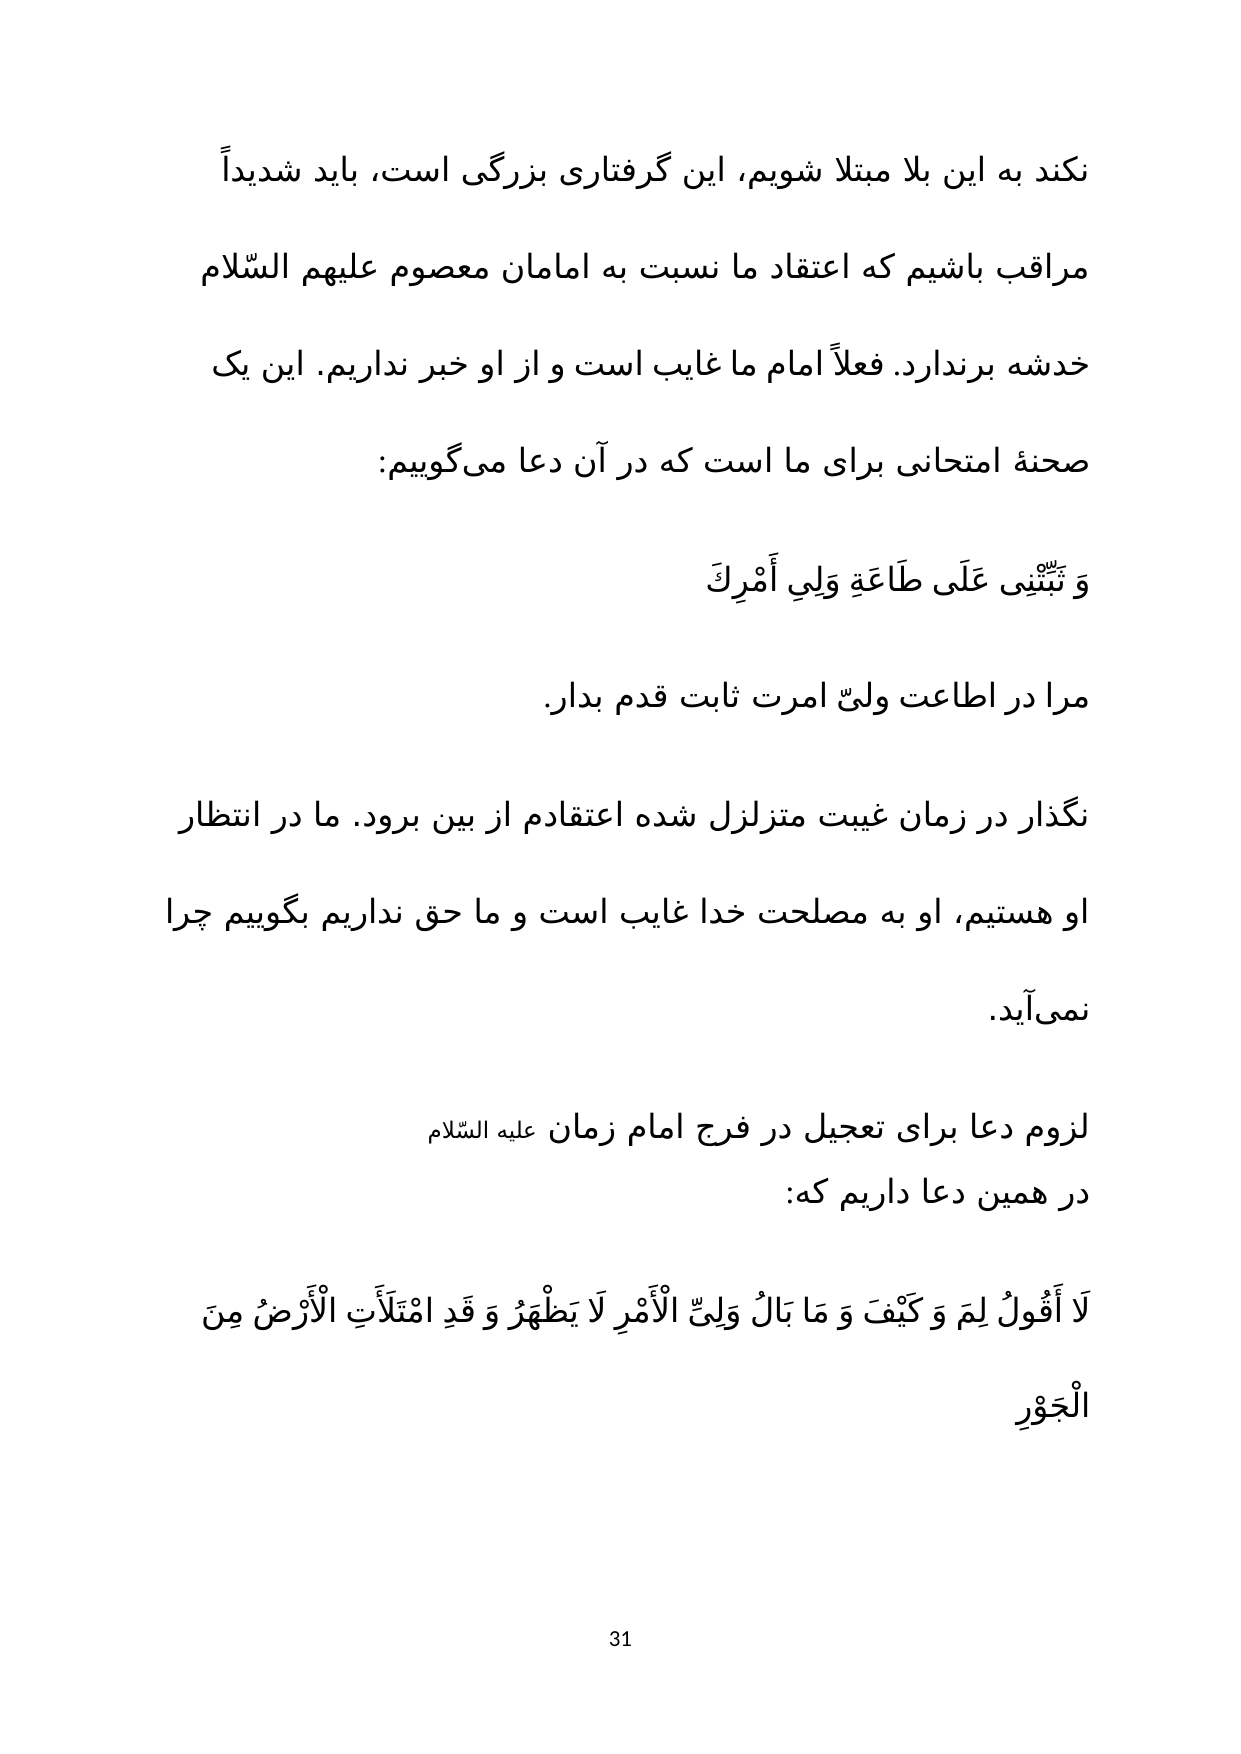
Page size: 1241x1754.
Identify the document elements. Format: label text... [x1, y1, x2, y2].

text لزوم دعا برای تعجیل در فرج امام زمان علیه السّلام [150, 1107, 1090, 1146]
text وَ ثَبِّتْنِی‏ عَلَى‏ طَاعَةِ وَلِیِ‏ أَمْرِكَ‏ [150, 560, 1090, 598]
text در همین دعا داریم که: [150, 1172, 1090, 1212]
text نگذار در زمان غیبت متزلزل شده اعتقادم از بین برود. ما در انتظار او هستیم، او به مصلحت خدا غایب است و ما حق نداریم بگوییم چرا نمی‌آید. [150, 795, 1090, 1028]
text نکند به این بلا مبتلا شویم، این گرفتاری بزرگی است، باید شدیداً مراقب باشیم که اعتقاد ما نسبت به امامان معصوم علیهم السّلام خدشه برندارد. فعلاً امام ما غایب است و از او خبر نداریم. این یک صحنۀ امتحانی برای ما است که در آن دعا می‌گوییم: [150, 150, 1090, 481]
text لَا أَقُولُ‏ لِمَ‏ وَ كَيْفَ‏ وَ مَا بَالُ وَلِیِّ الْأَمْرِ لَا يَظْهَرُ وَ قَدِ امْتَلَأَتِ الْأَرْضُ مِنَ الْجَوْرِ [150, 1291, 1090, 1425]
text مرا در اطاعت ولیّ امرت ثابت قدم بدار. [150, 677, 1090, 716]
